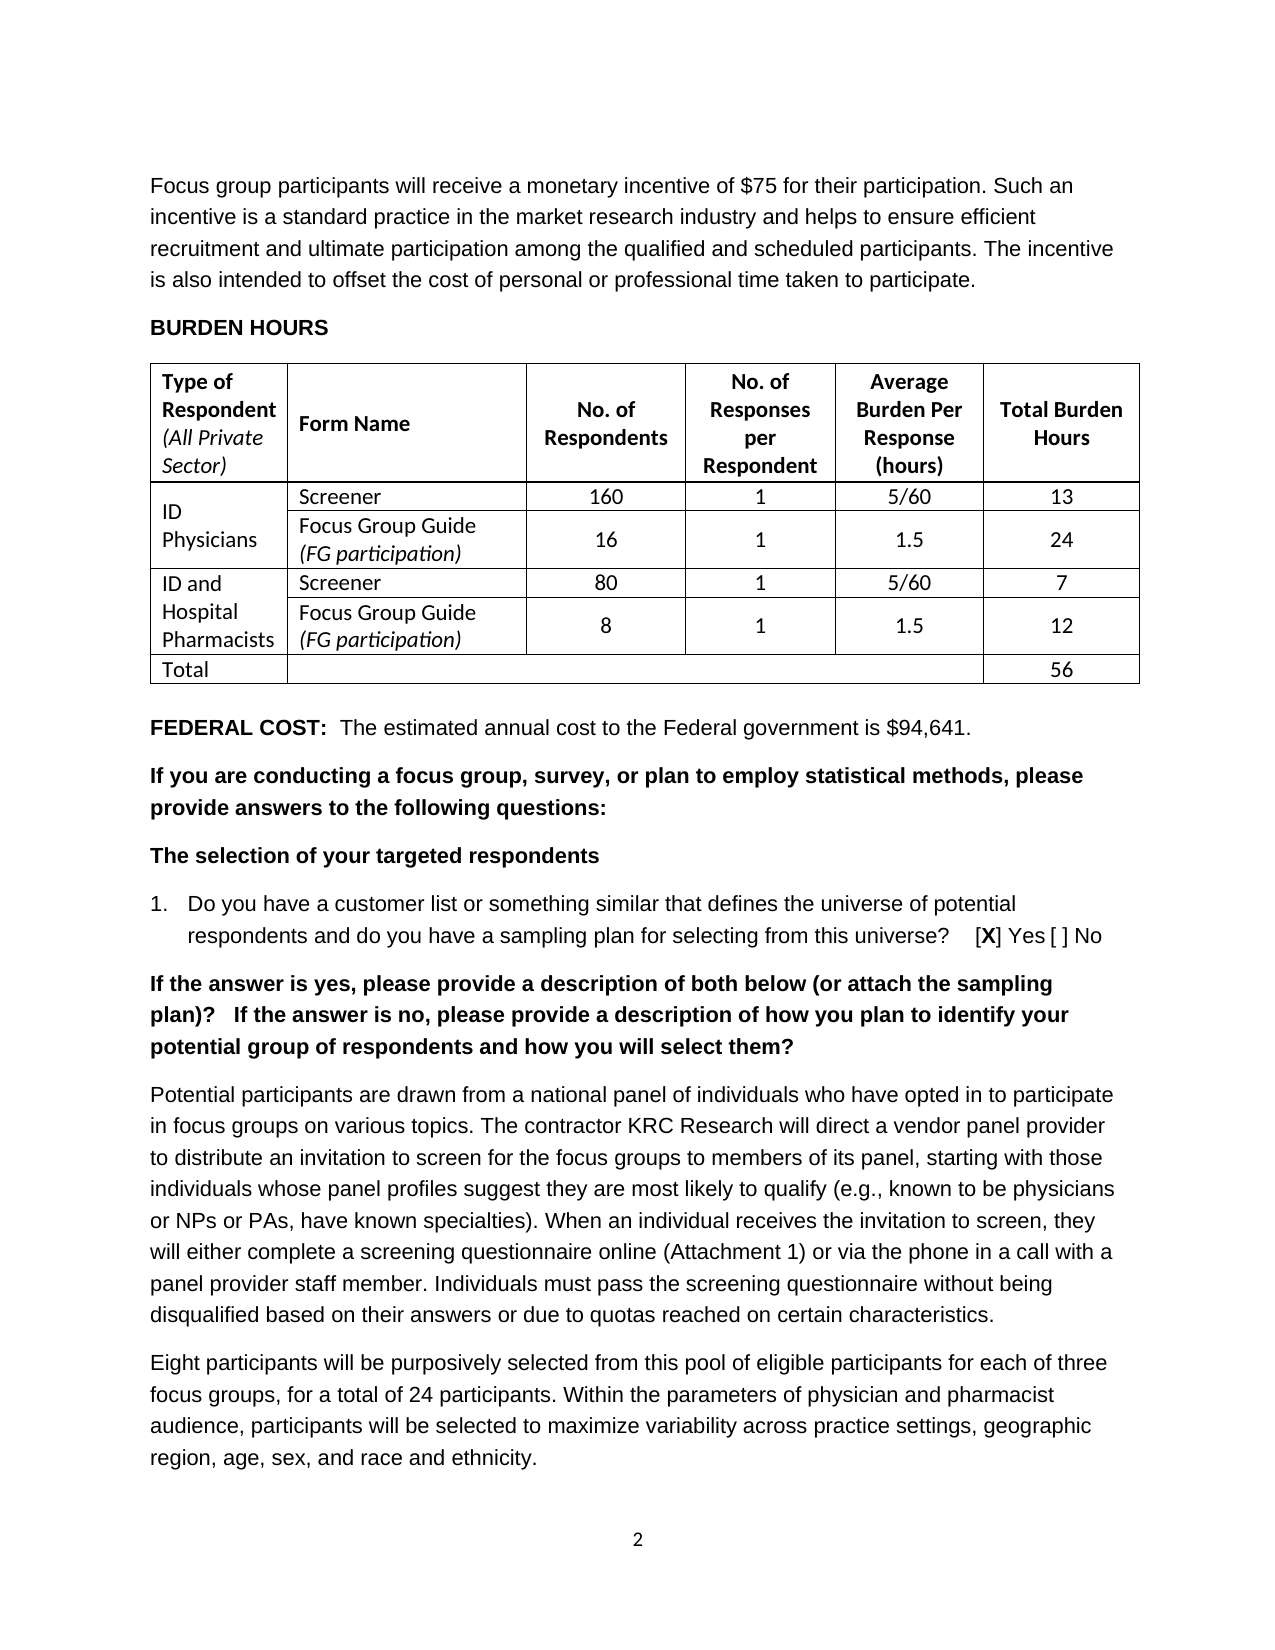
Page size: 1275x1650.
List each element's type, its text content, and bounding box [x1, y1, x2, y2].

table_cell Total [151, 655, 287, 683]
table_cell 16 [527, 511, 685, 567]
table_cell 24 [984, 511, 1139, 567]
table_cell 7 [984, 569, 1139, 597]
table_header Total Burden Hours [984, 364, 1139, 481]
table_cell ID and Hospital Pharmacists [151, 569, 287, 654]
table_header No. of Respondents [527, 364, 685, 481]
table_cell 1 [686, 598, 835, 654]
table_cell 8 [527, 598, 685, 654]
table_header Average Burden Per Response (hours) [836, 364, 983, 481]
table_cell ID Physicians [151, 483, 287, 567]
table_cell Focus Group Guide (FG participation) [288, 511, 526, 567]
table_cell 1 [686, 569, 835, 597]
table_cell 1 [686, 511, 835, 567]
table_cell 1 [686, 483, 835, 510]
text The selection of your targeted respondents [150, 843, 1125, 868]
text Focus group participants will receive a monetary incentive of $75 for their participation. Such an incentive is a standard practice in the market research industry and helps to ensure efficient recruitment and ultimate participation among the qualified and scheduled participants. The incentive is also intended to offset the cost of personal or professional time taken to participate. [150, 173, 1125, 292]
table_cell Screener [288, 483, 526, 510]
table_header Type of Respondent (All Private Sector) [151, 364, 287, 481]
text FEDERAL COST: The estimated annual cost to the Federal government is $94,641. [150, 715, 1125, 740]
text Potential participants are drawn from a national panel of individuals who have opted in to participate in focus groups on various topics. The contractor KRC Research will direct a vendor panel provider to distribute an invitation to screen for the focus groups to members of its panel, starting with those individuals whose panel profiles suggest they are most likely to qualify (e.g., known to be physicians or NPs or PAs, have known specialties). When an individual receives the invitation to screen, they will either complete a screening questionnaire online (Attachment 1) or via the phone in a call with a panel provider staff member. Individuals must pass the screening questionnaire without being disqualified based on their answers or due to quotas reached on certain characteristics. [150, 1082, 1125, 1327]
text BURDEN HOURS [150, 315, 1125, 340]
table_header Form Name [288, 364, 526, 481]
table_cell 13 [984, 483, 1139, 510]
text If the answer is yes, please provide a description of both below (or attach the sampling plan)? If the answer is no, please provide a description of how you plan to identify your potential group of respondents and how you will select them? [150, 971, 1125, 1059]
table_cell 5/60 [836, 569, 983, 597]
table_cell 160 [527, 483, 685, 510]
table_cell Screener [288, 569, 526, 597]
table_cell Focus Group Guide (FG participation) [288, 598, 526, 654]
table_cell 56 [984, 655, 1139, 683]
table_header No. of Responses per Respondent [686, 364, 835, 481]
text If you are conducting a focus group, survey, or plan to employ statistical methods, please provide answers to the following questions: [150, 763, 1125, 820]
list Do you have a customer list or something similar that defines the universe of potential respondents and do you have a sampling plan for selecting from this universe? [X] Yes [ ] No [150, 891, 1125, 948]
table_cell 12 [984, 598, 1139, 654]
table_cell 5/60 [836, 483, 983, 510]
table_cell [288, 655, 983, 683]
table_cell 80 [527, 569, 685, 597]
table_cell 1.5 [836, 511, 983, 567]
table_cell 1.5 [836, 598, 983, 654]
text Eight participants will be purposively selected from this pool of eligible participants for each of three focus groups, for a total of 24 participants. Within the parameters of physician and pharmacist audience, participants will be selected to maximize variability across practice settings, geographic region, age, sex, and race and ethnicity. [150, 1350, 1125, 1469]
